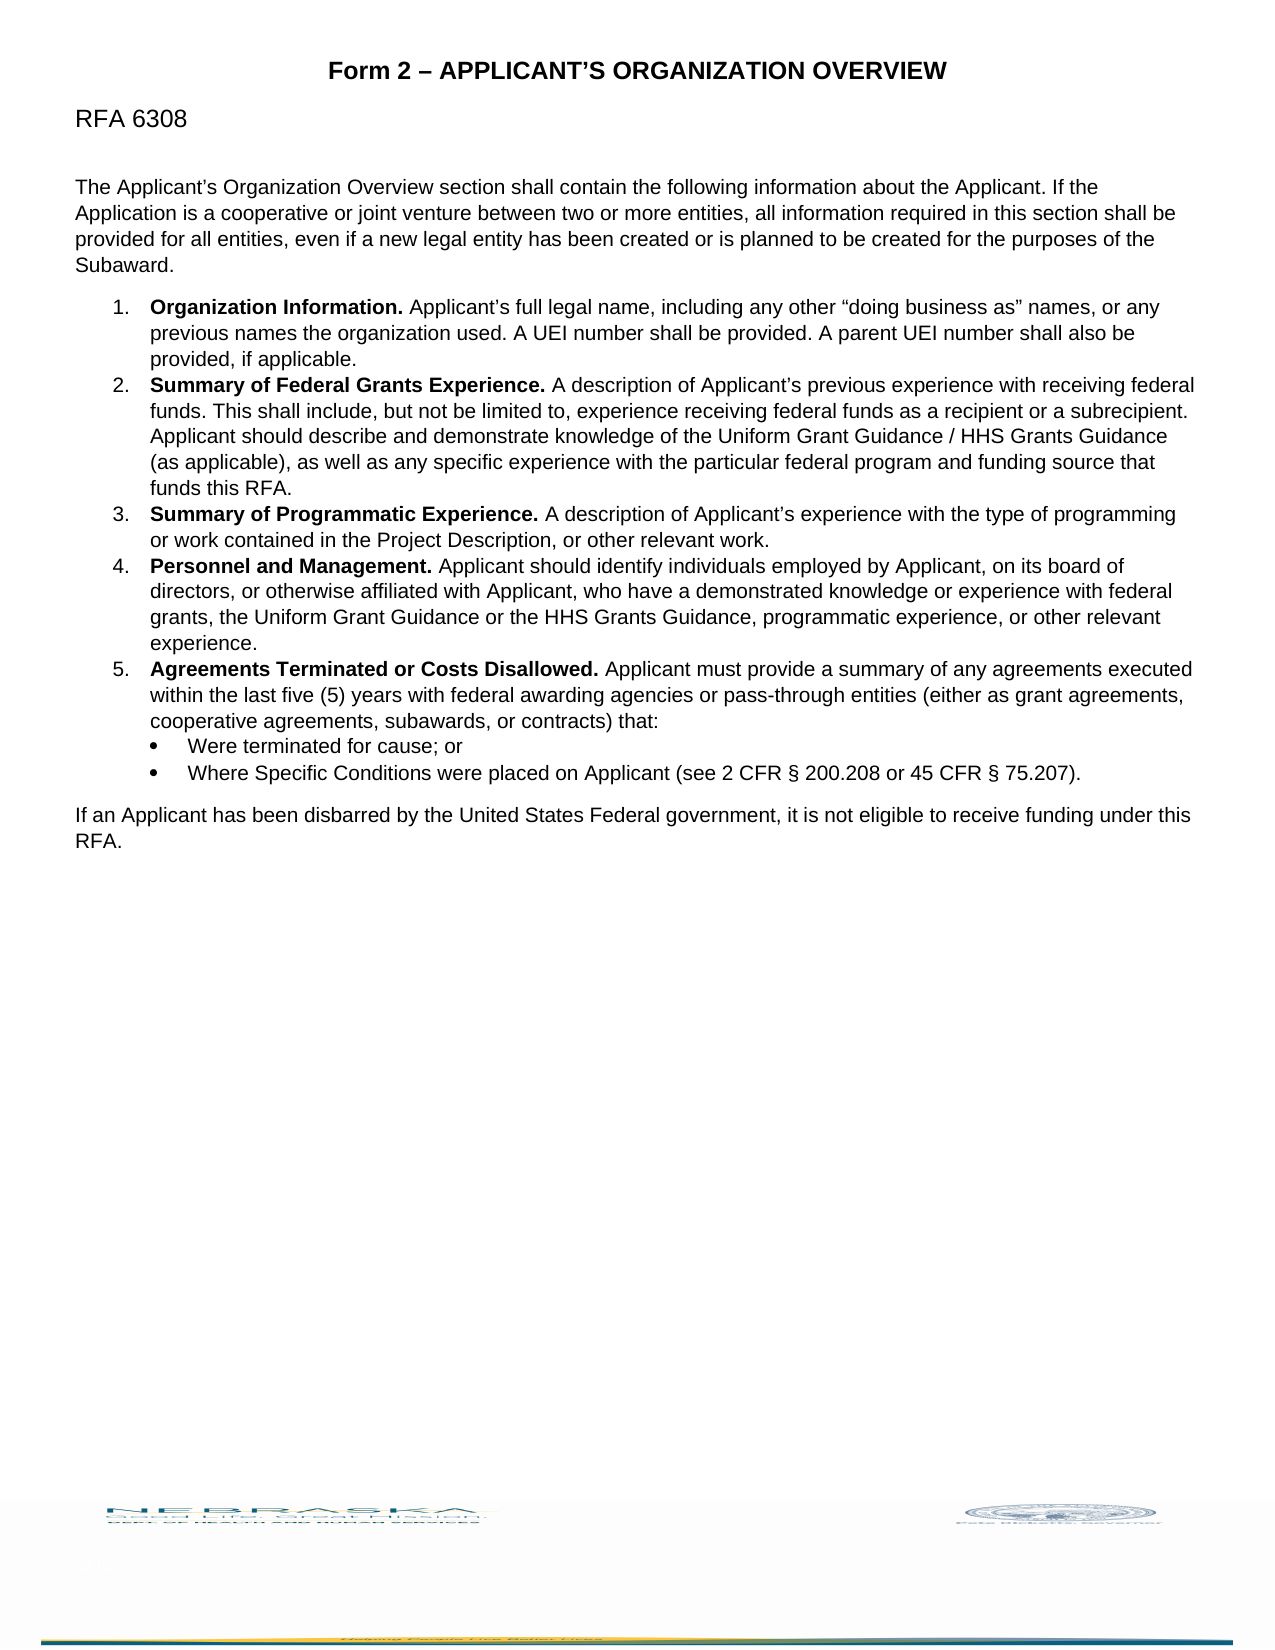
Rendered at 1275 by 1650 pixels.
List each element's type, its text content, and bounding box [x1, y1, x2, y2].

text If an Applicant has been disbarred by the United States Federal government, it is not eligible to receive funding under this RFA. [75, 803, 1200, 853]
list Summary of Programmatic Experience. A description of Applicant’s experience with the type of programming or work contained in the Project Description, or other relevant work. [112, 502, 1200, 552]
list Were terminated for cause; or [150, 734, 1200, 758]
list Where Specific Conditions were placed on Applicant (see 2 CFR § 200.208 or 45 CFR § 75.207). [150, 760, 1200, 784]
text The Applicant’s Organization Overview section shall contain the following information about the Applicant. If the Application is a cooperative or joint venture between two or more entities, all information required in this section shall be provided for all entities, even if a new legal entity has been created or is planned to be created for the purposes of the Subaward. [75, 175, 1200, 277]
list Personnel and Management. Applicant should identify individuals employed by Applicant, on its board of directors, or otherwise affiliated with Applicant, who have a demonstrated knowledge or experience with federal grants, the Uniform Grant Guidance or the HHS Grants Guidance, programmatic experience, or other relevant experience. [112, 553, 1200, 655]
list Summary of Federal Grants Experience. A description of Applicant’s previous experience with receiving federal funds. This shall include, but not be limited to, experience receiving federal funds as a recipient or a subrecipient. Applicant should describe and demonstrate knowledge of the Uniform Grant Guidance / HHS Grants Guidance (as applicable), as well as any specific experience with the particular federal program and funding source that funds this RFA. [112, 373, 1200, 500]
list Agreements Terminated or Costs Disallowed. Applicant must provide a summary of any agreements executed within the last five (5) years with federal awarding agencies or pass-through entities (either as grant agreements, cooperative agreements, subawards, or contracts) that: [112, 657, 1200, 732]
picture [0, 1500, 1275, 1649]
list Organization Information. Applicant’s full legal name, including any other “doing business as” names, or any previous names the organization used. A UEI number shall be provided. A parent UEI number shall also be provided, if applicable. [112, 295, 1200, 371]
